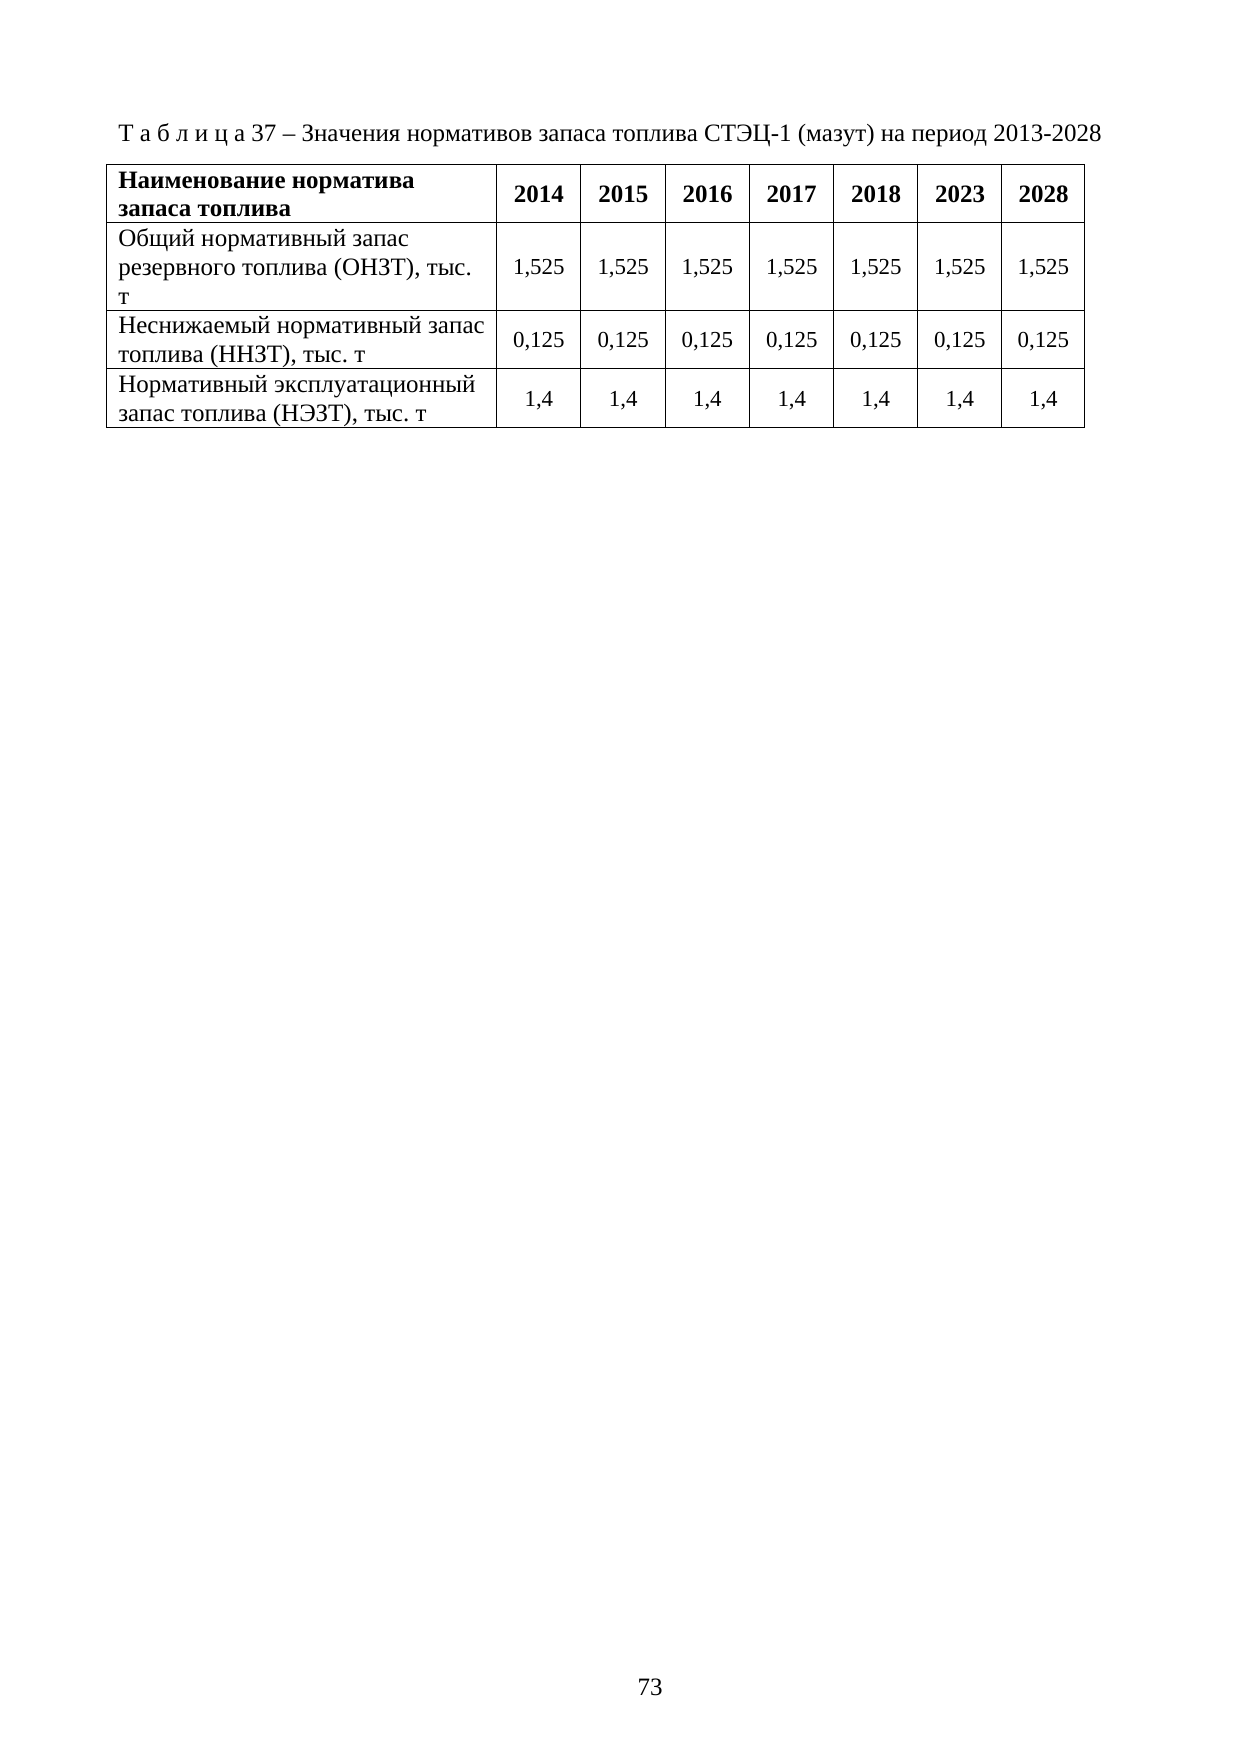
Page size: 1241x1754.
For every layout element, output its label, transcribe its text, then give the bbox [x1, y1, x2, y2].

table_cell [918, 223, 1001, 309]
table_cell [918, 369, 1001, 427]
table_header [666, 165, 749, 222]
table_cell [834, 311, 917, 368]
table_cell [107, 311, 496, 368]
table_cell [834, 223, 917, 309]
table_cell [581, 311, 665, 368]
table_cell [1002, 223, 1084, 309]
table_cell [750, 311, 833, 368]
text – Значения нормативов запаса топлива СТЭЦ-1 (мазут) на период 2013-2028 [118, 118, 1181, 147]
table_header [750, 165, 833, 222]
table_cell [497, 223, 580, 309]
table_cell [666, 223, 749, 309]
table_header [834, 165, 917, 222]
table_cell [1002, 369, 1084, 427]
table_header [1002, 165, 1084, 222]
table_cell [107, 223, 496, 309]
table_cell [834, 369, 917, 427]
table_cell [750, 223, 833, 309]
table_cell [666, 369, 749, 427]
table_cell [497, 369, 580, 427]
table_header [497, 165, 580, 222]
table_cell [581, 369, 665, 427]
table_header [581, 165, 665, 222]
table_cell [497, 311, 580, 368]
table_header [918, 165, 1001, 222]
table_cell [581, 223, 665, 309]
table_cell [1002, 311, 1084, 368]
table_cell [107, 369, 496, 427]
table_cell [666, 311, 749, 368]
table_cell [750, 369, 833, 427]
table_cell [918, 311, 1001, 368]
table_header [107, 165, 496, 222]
